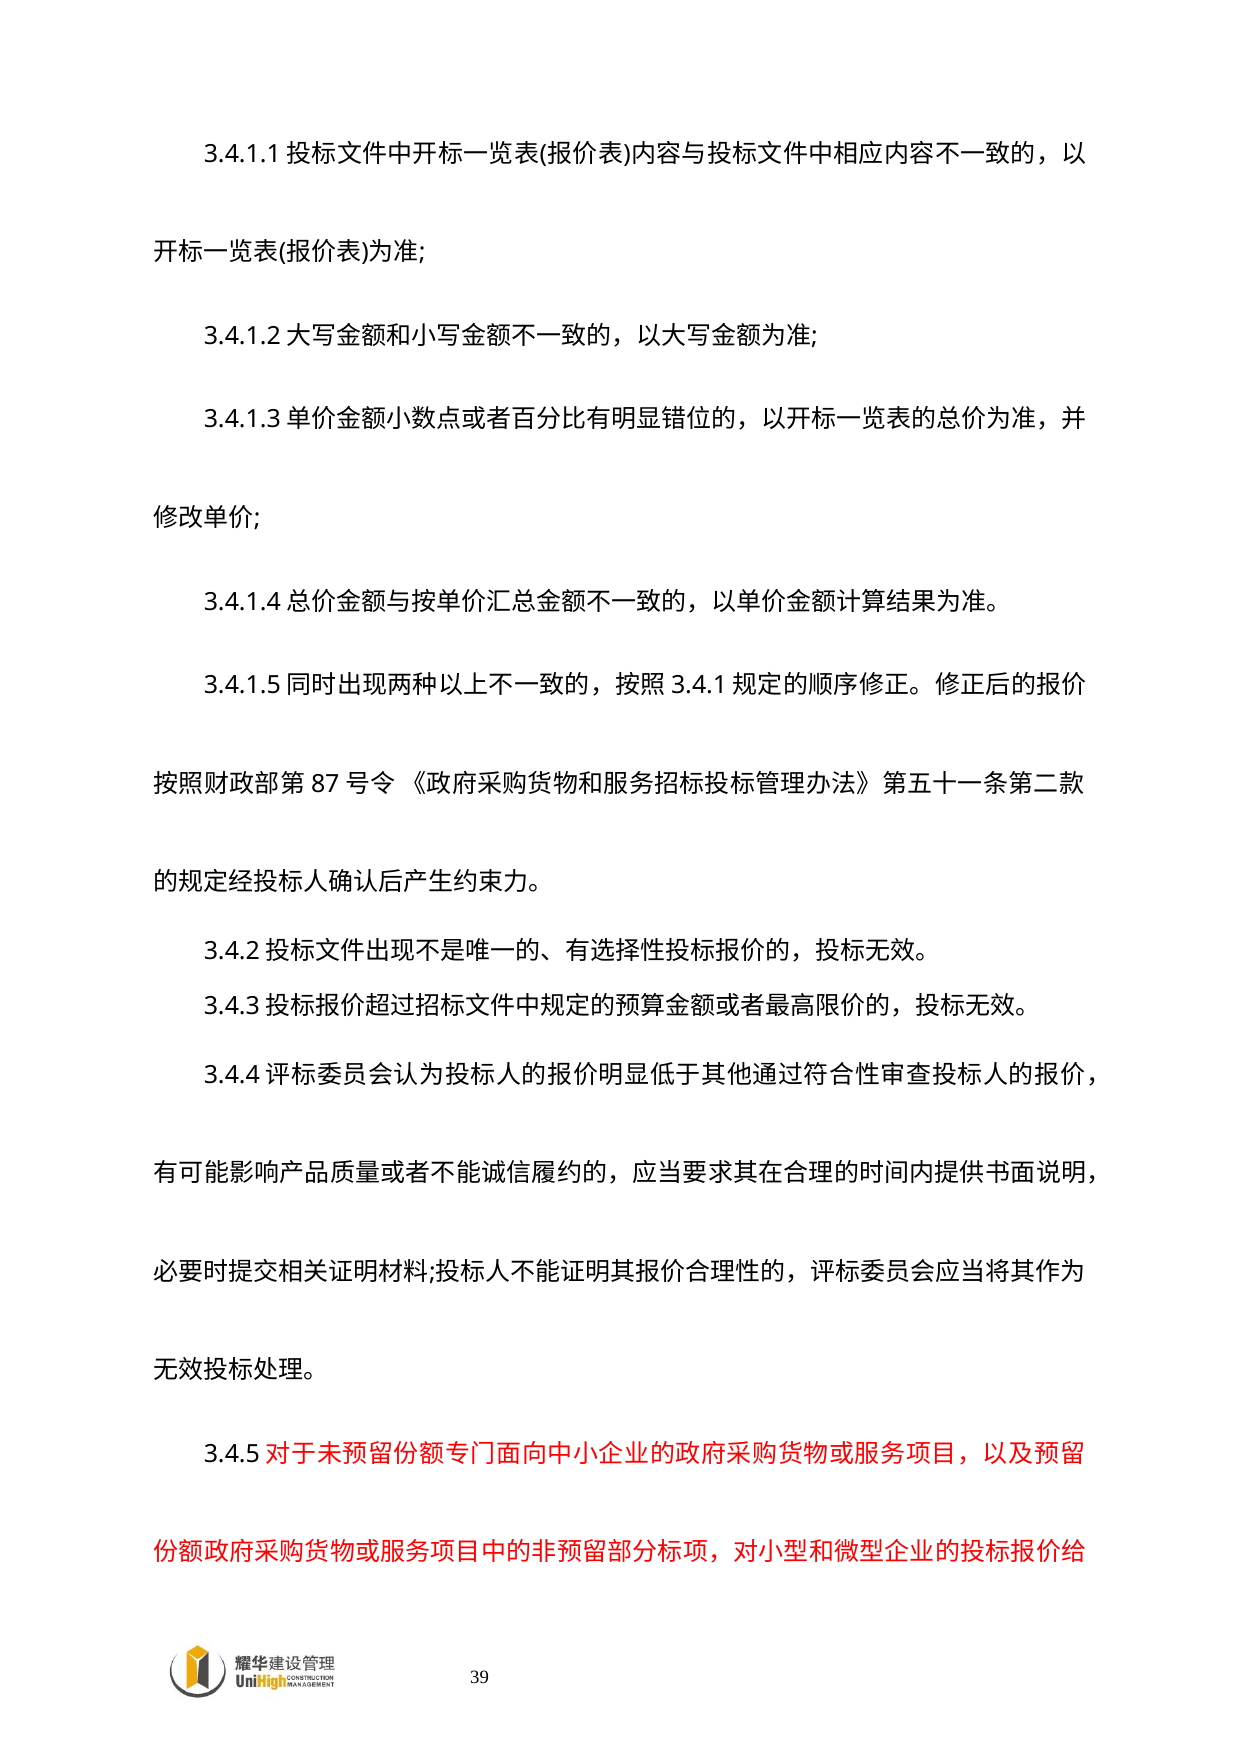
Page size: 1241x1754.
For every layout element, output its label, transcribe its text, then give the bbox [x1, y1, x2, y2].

text 3.4.1.4总价金额与按单价汇总金额不一致的，以单价金额计算结果为准。 [153, 566, 1087, 632]
text 3.4.1.5同时出现两种以上不一致的，按照3.4.1规定的顺序修正。修正后的报价按照财政部第87号令 《政府采购货物和服务招标投标管理办法》第五十一条第二款的规定经投标人确认后产生约束力。 [153, 650, 1087, 913]
text 3.4.4评标委员会认为投标人的报价明显低于其他通过符合性审查投标人的报价，有可能影响产品质量或者不能诚信履约的，应当要求其在合理的时间内提供书面说明，必要时提交相关证明材料;投标人不能证明其报价合理性的，评标委员会应当将其作为无效投标处理。 [153, 1039, 1087, 1401]
text 3.4.3投标报价超过招标文件中规定的预算金额或者最高限价的，投标无效。 [153, 985, 1087, 1021]
picture [167, 1643, 336, 1701]
text 3.4.1.3单价金额小数点或者百分比有明显错位的，以开标一览表的总价为准，并修改单价; [153, 384, 1087, 548]
text 3.4.1.2大写金额和小写金额不一致的，以大写金额为准; [153, 301, 1087, 366]
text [153, 1419, 1087, 1583]
text 3.4.2投标文件出现不是唯一的、有选择性投标报价的，投标无效。 [153, 931, 1087, 967]
text 3.4.1.1投标文件中开标一览表(报价表)内容与投标文件中相应内容不一致的，以开标一览表(报价表)为准; [153, 118, 1087, 282]
